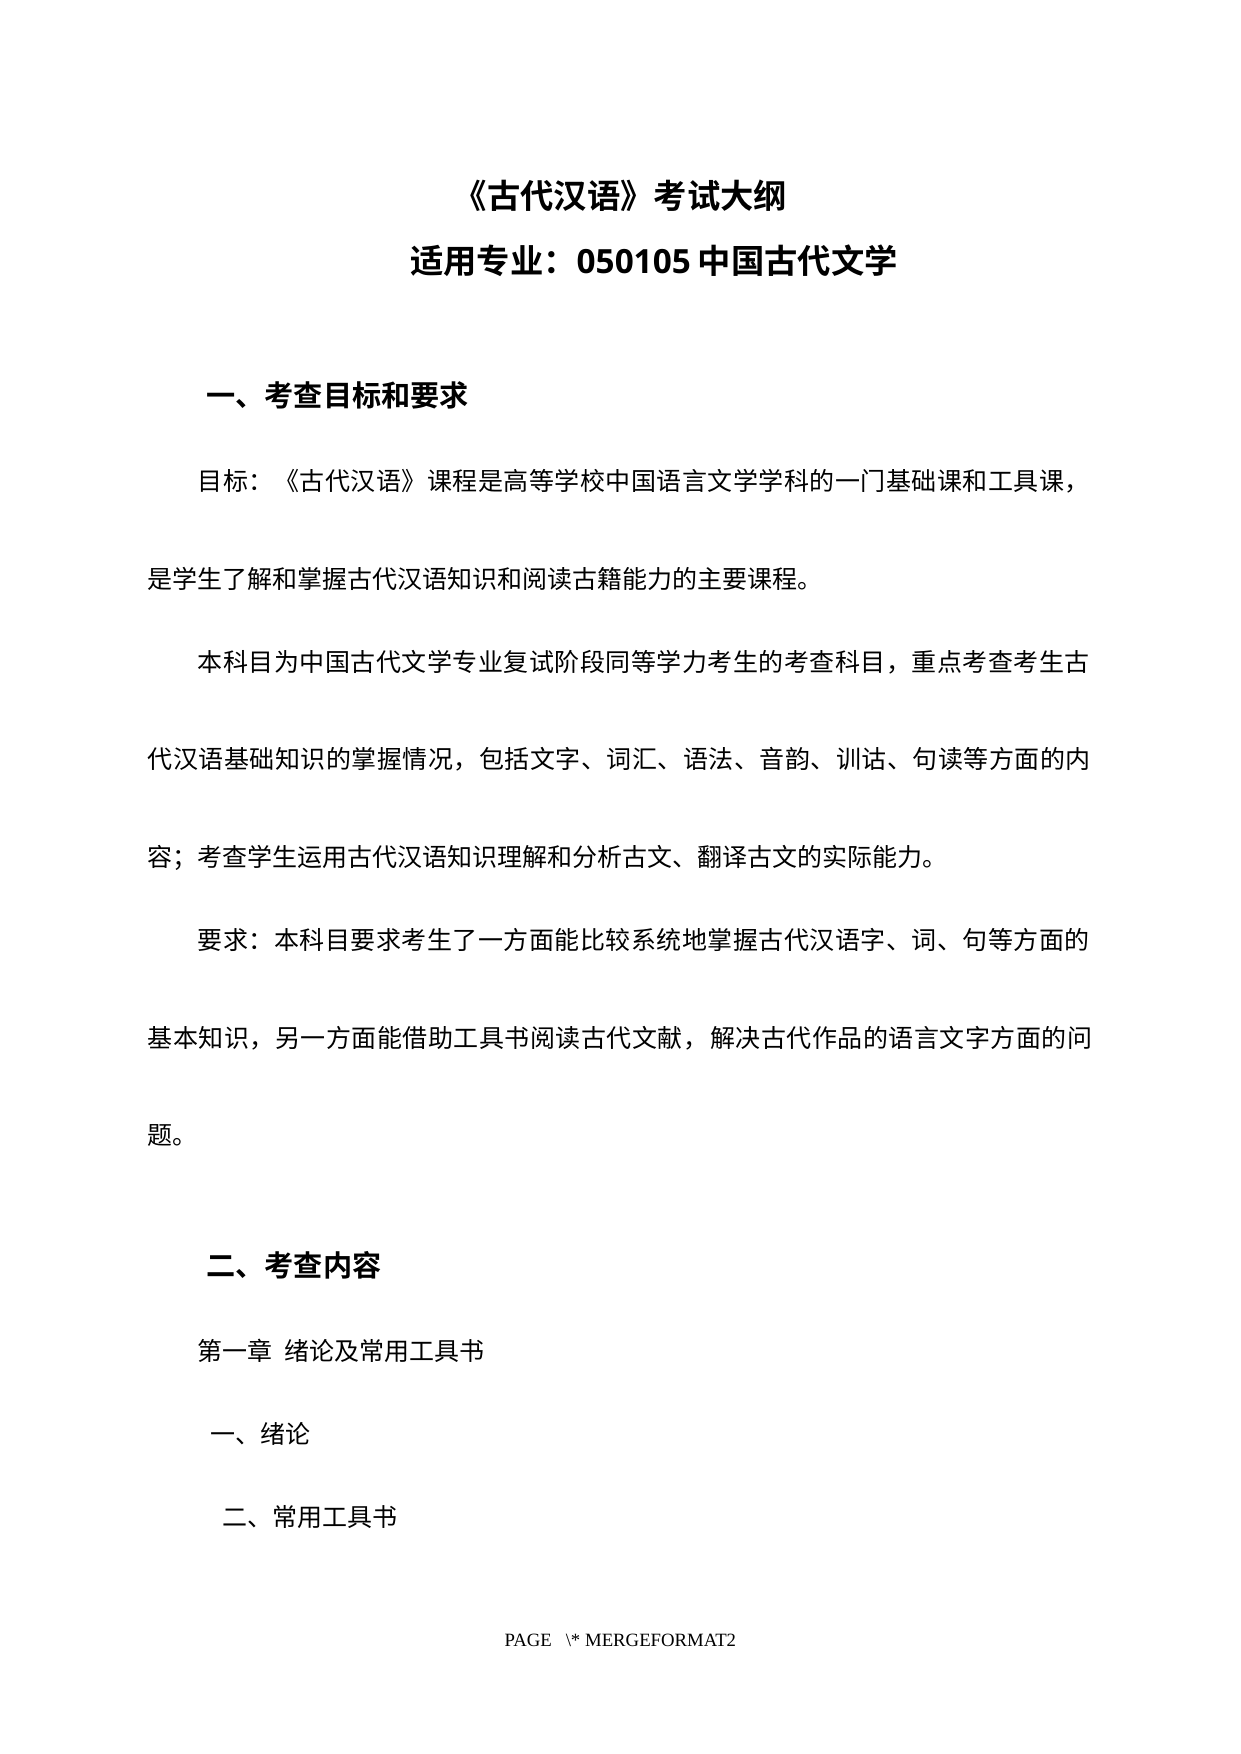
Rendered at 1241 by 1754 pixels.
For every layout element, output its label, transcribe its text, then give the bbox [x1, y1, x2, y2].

text 第一章 绪论及常用工具书 [148, 1317, 1092, 1382]
text 要求：本科目要求考生了一方面能比较系统地掌握古代汉语字、词、句等方面的基本知识，另一方面能借助工具书阅读古代文献，解决古代作品的语言文字方面的问题。 [148, 906, 1092, 1166]
text 一、绪论 [148, 1400, 1092, 1465]
text 一、考查目标和要求 [148, 361, 1092, 426]
text 《古代汉语》考试大纲 [148, 162, 1092, 227]
text 二、常用工具书 [148, 1483, 1092, 1548]
text 本科目为中国古代文学专业复试阶段同等学力考生的考查科目，重点考查考生古代汉语基础知识的掌握情况，包括文字、词汇、语法、音韵、训诂、句读等方面的内容；考查学生运用古代汉语知识理解和分析古文、翻译古文的实际能力。 [148, 628, 1092, 888]
text 目标：《古代汉语》课程是高等学校中国语言文学学科的一门基础课和工具课，是学生了解和掌握古代汉语知识和阅读古籍能力的主要课程。 [148, 447, 1092, 610]
text 适用专业：050105中国古代文学 [148, 227, 1092, 292]
text 二、考查内容 [148, 1231, 1092, 1296]
